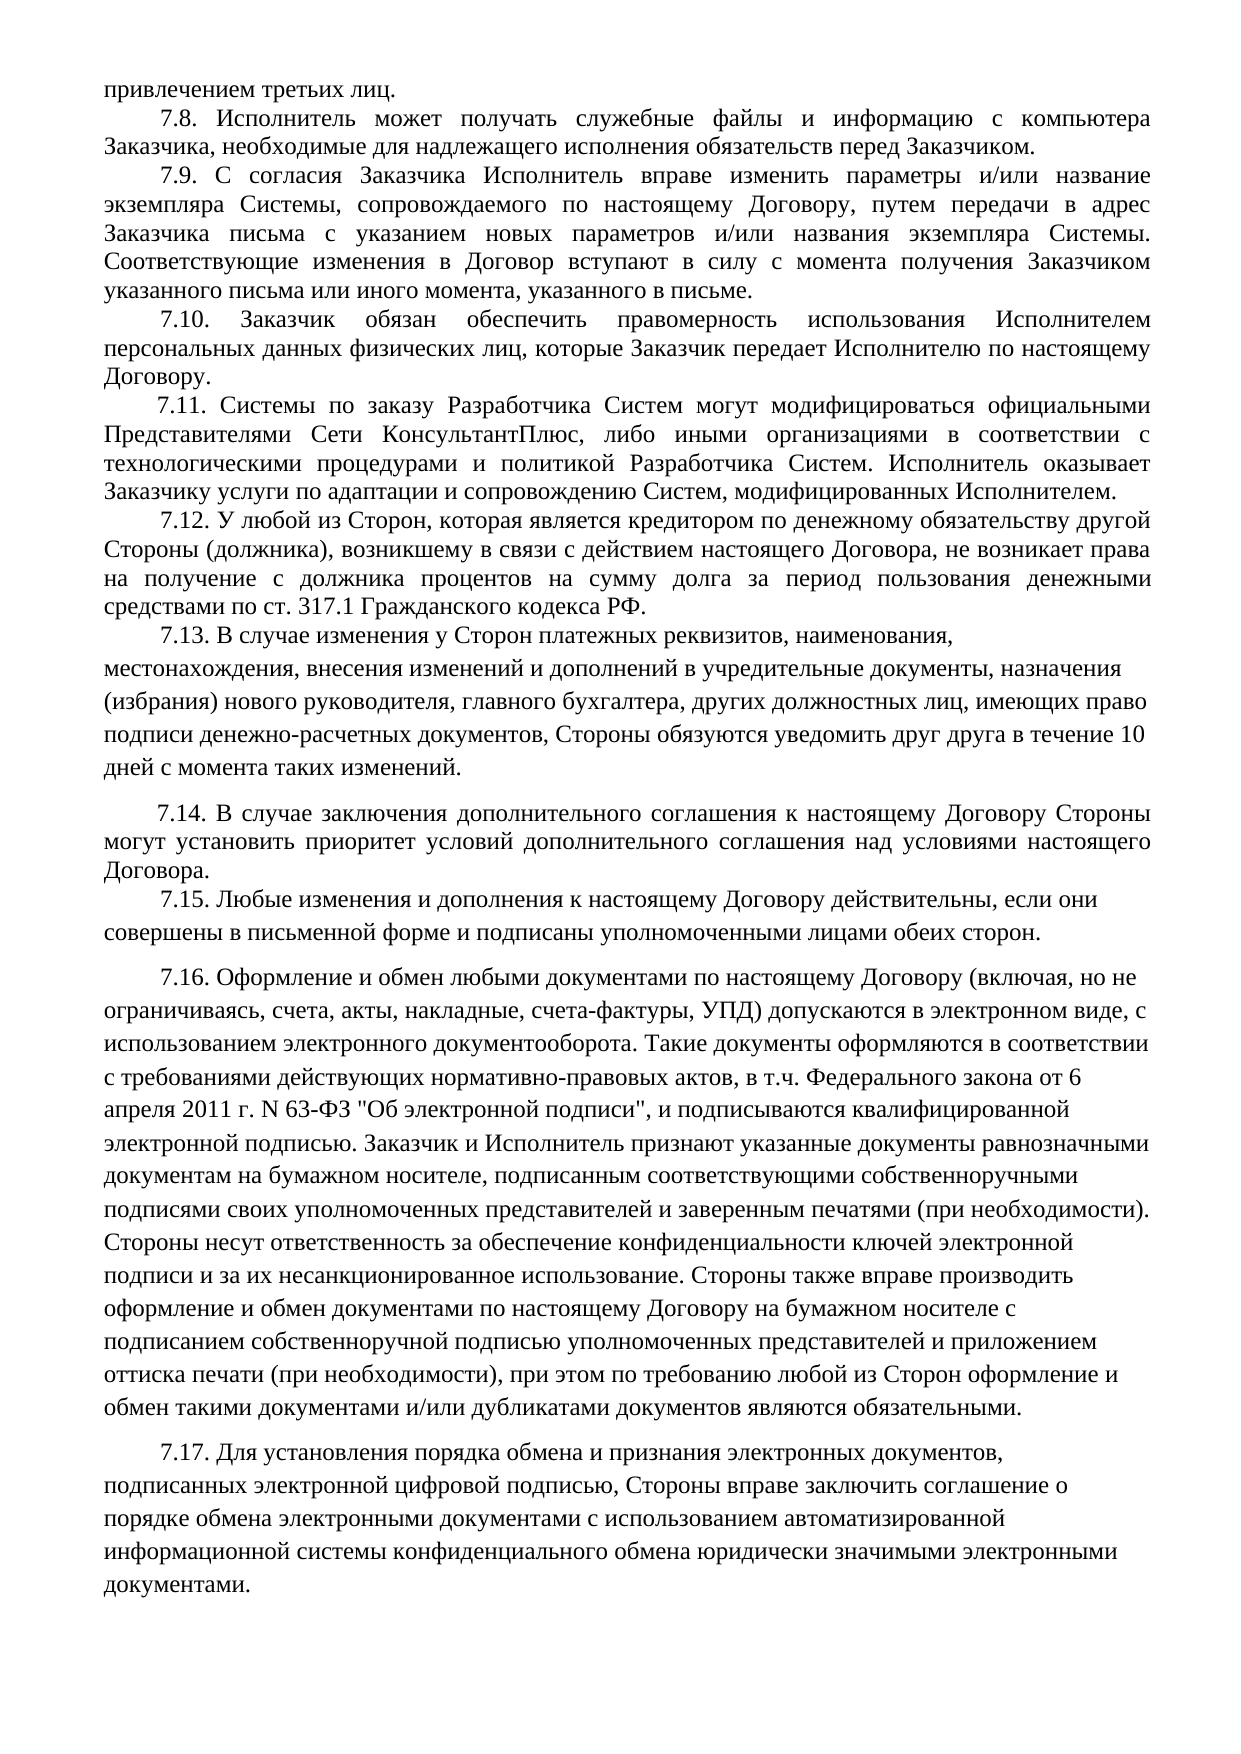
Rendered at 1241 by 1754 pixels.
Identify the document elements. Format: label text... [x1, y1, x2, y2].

text 7.14. В случае заключения дополнительного соглашения к настоящему Договору Стороны могут установить приоритет условий дополнительного соглашения над условиями настоящего Договора. [103, 798, 1152, 884]
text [103, 74, 1152, 103]
text 7.13. В случае изменения у Сторон платежных реквизитов, наименования, местонахождения, внесения изменений и дополнений в учредительные документы, назначения (избрания) нового руководителя, главного бухгалтера, других должностных лиц, имеющих право подписи денежно-расчетных документов, Стороны обязуются уведомить друг друга в течение 10 дней с момента таких изменений. [103, 620, 1152, 781]
text 7.10. Заказчик обязан обеспечить правомерность использования Исполнителем персональных данных физических лиц, которые Заказчик передает Исполнителю по настоящему Договору. [103, 304, 1152, 390]
text 7.11. Системы по заказу Разработчика Систем могут модифицироваться официальными Представителями Сети КонсультантПлюс, либо иными организациями в соответствии с технологическими процедурами и политикой Разработчика Систем. Исполнитель оказывает Заказчику услуги по адаптации и сопровождению Систем, модифицированных Исполнителем. [103, 390, 1152, 505]
text 7.15. Любые изменения и дополнения к настоящему Договору действительны, если они совершены в письменной форме и подписаны уполномоченными лицами обеих сторон. [103, 884, 1152, 946]
text 7.12. У любой из Сторон, которая является кредитором по денежному обязательству другой Стороны (должника), возникшему в связи с действием настоящего Договора, не возникает права на получение с должника процентов на сумму долга за период пользования денежными средствами по ст. 317.1 Гражданского кодекса РФ. [103, 505, 1152, 620]
text 7.9. С согласия Заказчика Исполнитель вправе изменить параметры и/или название экземпляра Системы, сопровождаемого по настоящему Договору, путем передачи в адрес Заказчика письма с указанием новых параметров и/или названия экземпляра Системы. Соответствующие изменения в Договор вступают в силу с момента получения Заказчиком указанного письма или иного момента, указанного в письме. [103, 160, 1152, 304]
text 7.17. Для установления порядка обмена и признания электронных документов, подписанных электронной цифровой подписью, Стороны вправе заключить соглашение о порядке обмена электронными документами с использованием автоматизированной информационной системы конфиденциального обмена юридически значимыми электронными документами. [103, 1437, 1152, 1598]
text 7.16. Оформление и обмен любыми документами по настоящему Договору (включая, но не ограничиваясь, счета, акты, накладные, счета-фактуры, УПД) допускаются в электронном виде, с использованием электронного документооборота. Такие документы оформляются в соответствии с требованиями действующих нормативно-правовых актов, в т.ч. Федерального закона от 6 апреля 2011 г. N 63-ФЗ "Об электронной подписи", и подписываются квалифицированной электронной подписью. Заказчик и Исполнитель признают указанные документы равнозначными документам на бумажном носителе, подписанным соответствующими собственноручными подписями своих уполномоченных представителей и заверенным печатями (при необходимости). Стороны несут ответственность за обеспечение конфиденциальности ключей электронной подписи и за их несанкционированное использование. Стороны также вправе производить оформление и обмен документами по настоящему Договору на бумажном носителе с подписанием собственноручной подписью уполномоченных представителей и приложением оттиска печати (при необходимости), при этом по требованию любой из Сторон оформление и обмен такими документами и/или дубликатами документов являются обязательными. [103, 962, 1152, 1421]
text 7.8. Исполнитель может получать служебные файлы и информацию с компьютера Заказчика, необходимые для надлежащего исполнения обязательств перед Заказчиком. [103, 103, 1152, 160]
